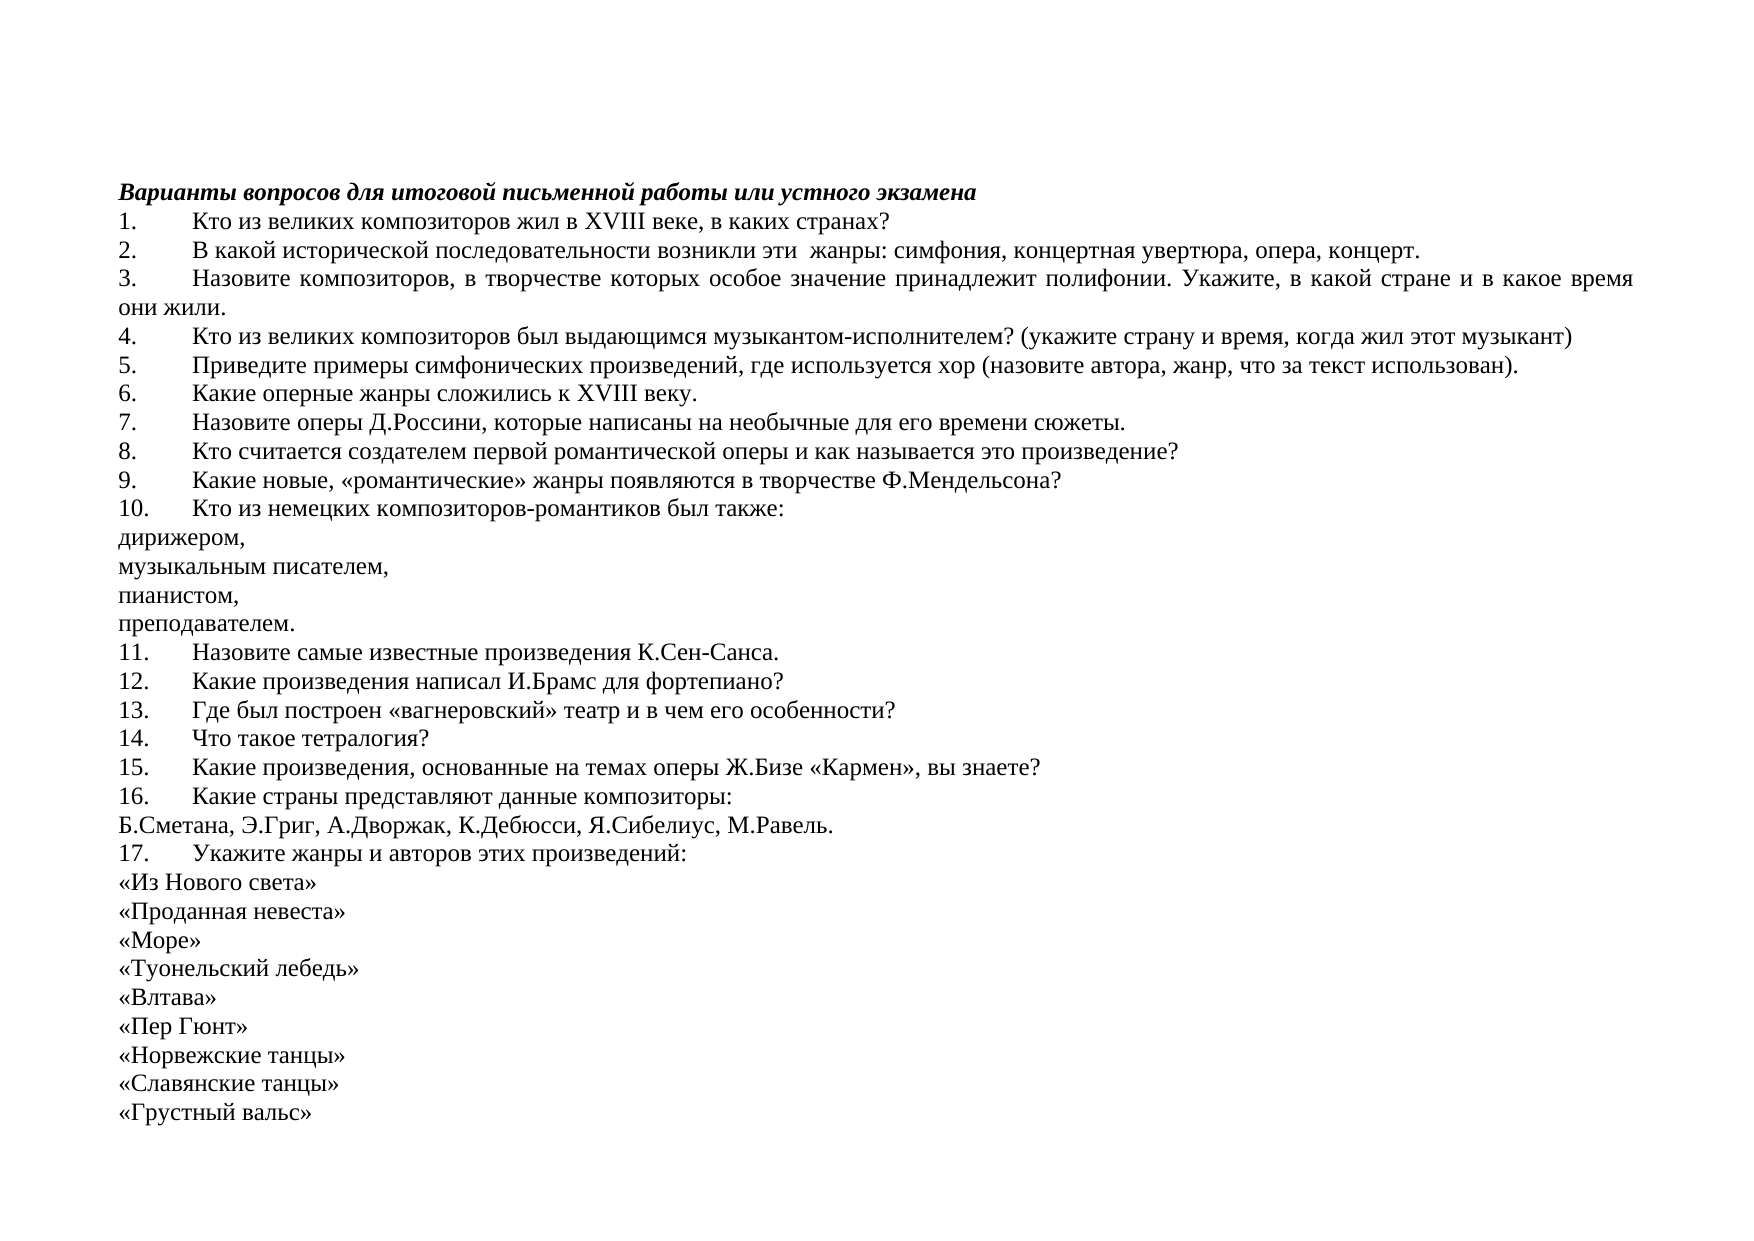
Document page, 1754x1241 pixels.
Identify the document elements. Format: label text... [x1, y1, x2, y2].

list «Норвежские танцы» [118, 1040, 1636, 1068]
list Какие оперные жанры сложились к XVIII веку. [118, 378, 1636, 407]
text дирижером, [118, 522, 1636, 551]
list Назовите композиторов, в творчестве которых особое значение принадлежит полифонии. Укажите, в какой стране и в какое время они жили. [118, 263, 1636, 321]
list «Грустный вальс» [118, 1097, 1636, 1126]
list «Море» [118, 925, 1636, 953]
list Какие произведения, основанные на темах оперы Ж.Бизе «Кармен», вы знаете? [118, 752, 1636, 781]
list Какие страны представляют данные композиторы: [118, 781, 1636, 810]
list Укажите жанры и авторов этих произведений: [118, 838, 1636, 867]
list В какой исторической последовательности возникли эти жанры: симфония, концертная увертюра, опера, концерт. [118, 235, 1636, 263]
list Назовите оперы Д.Россини, которые написаны на необычные для его времени сюжеты. [118, 407, 1636, 436]
list Где был построен «вагнеровский» театр и в чем его особенности? [118, 695, 1636, 723]
list Назовите самые известные произведения К.Сен-Санса. [118, 637, 1636, 666]
list «Славянские танцы» [118, 1068, 1636, 1097]
list Что такое тетралогия? [118, 723, 1636, 752]
text музыкальным писателем, [118, 551, 1636, 580]
list «Туонельский лебедь» [118, 953, 1636, 982]
text преподавателем. [118, 608, 1636, 637]
list Кто считается создателем первой романтической оперы и как называется это произведение? [118, 436, 1636, 465]
list Приведите примеры симфонических произведений, где используется хор (назовите автора, жанр, что за текст использован). [118, 350, 1636, 378]
list Кто из великих композиторов жил в XVIII веке, в каких странах? [118, 206, 1636, 235]
list Какие произведения написал И.Брамс для фортепиано? [118, 666, 1636, 695]
list Какие новые, «романтические» жанры появляются в творчестве Ф.Мендельсона? [118, 465, 1636, 493]
list Б.Сметана, Э.Григ, А.Дворжак, К.Дебюсси, Я.Сибелиус, М.Равель. [118, 810, 1636, 838]
list Кто из немецких композиторов-романтиков был также: [118, 493, 1636, 522]
list «Пер Гюнт» [118, 1011, 1636, 1040]
list «Из Нового света» [118, 867, 1636, 896]
text Варианты вопросов для итоговой письменной работы или устного экзамена [118, 177, 1636, 206]
list «Влтава» [118, 982, 1636, 1011]
text пианистом, [118, 580, 1636, 608]
list Кто из великих композиторов был выдающимся музыкантом-исполнителем? (укажите страну и время, когда жил этот музыкант) [118, 321, 1636, 350]
list «Проданная невеста» [118, 896, 1636, 925]
